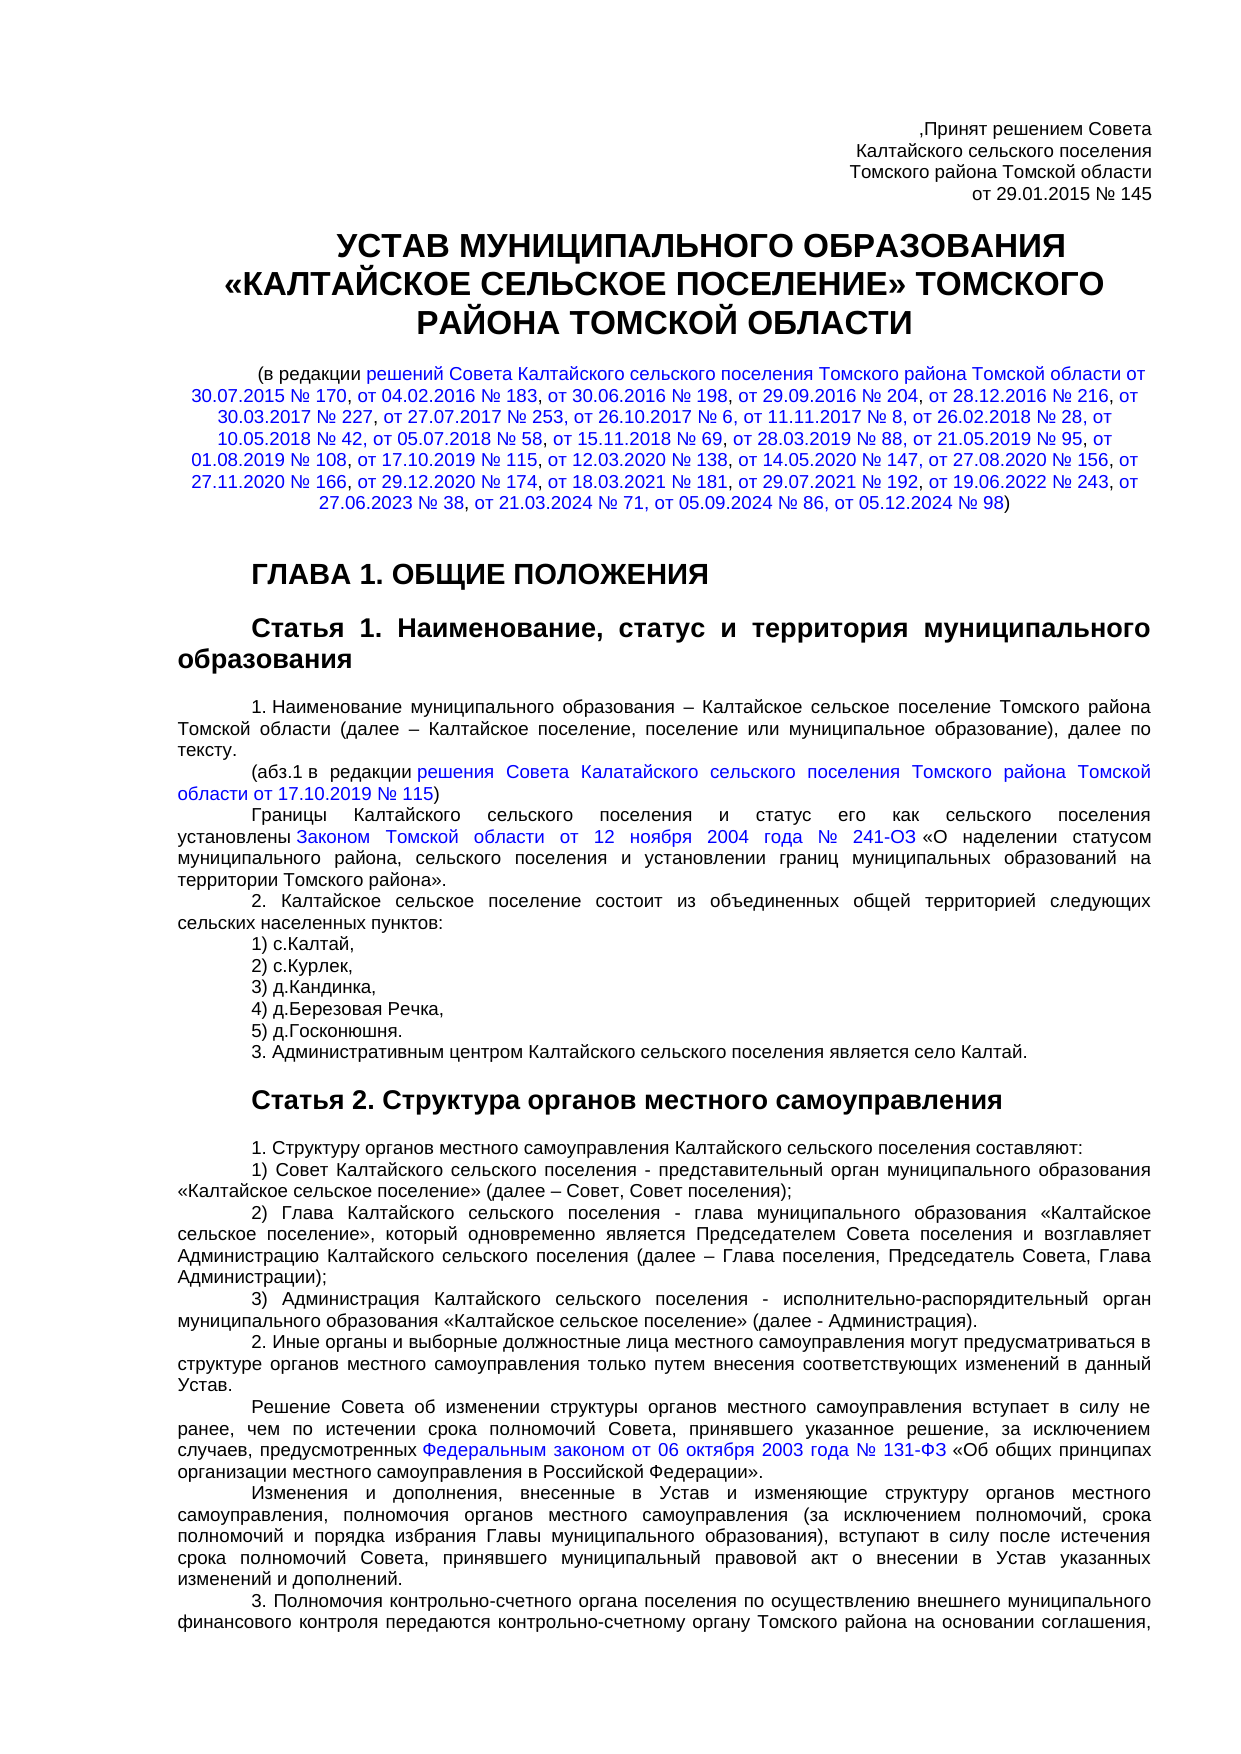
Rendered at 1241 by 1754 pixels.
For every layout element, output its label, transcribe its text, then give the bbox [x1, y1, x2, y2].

text 3) Администрация Калтайского сельского поселения - исполнительно-распорядительный орган муниципального образования «Калтайское сельское поселение» (далее - Администрация). [177, 1288, 1152, 1331]
text Статья 2. Структура органов местного самоуправления [177, 1084, 1152, 1115]
text 2. Калтайское сельское поселение состоит из объединенных общей территорией следующих сельских населенных пунктов: [177, 890, 1152, 933]
text Статья 1. Наименование, статус и территория муниципального образования [177, 612, 1152, 674]
text 1. Структуру органов местного самоуправления Калтайского сельского поселения составляют: [177, 1137, 1152, 1158]
text ГЛАВА 1. ОБЩИЕ ПОЛОЖЕНИЯ [177, 557, 1152, 590]
text 4) д.Березовая Речка, [177, 998, 1152, 1019]
text Изменения и дополнения, внесенные в Устав и изменяющие структуру органов местного самоуправления, полномочия органов местного самоуправления (за исключением полномочий, срока полномочий и порядка избрания Главы муниципального образования), вступают в силу после истечения срока полномочий Совета, принявшего муниципальный правовой акт о внесении в Устав указанных изменений и дополнений. [177, 1482, 1152, 1590]
text Решение Совета об изменении структуры органов местного самоуправления вступает в силу не ранее, чем по истечении срока полномочий Совета, принявшего указанное решение, за исключением случаев, предусмотренных Федеральным законом от 06 октября 2003 года № 131-ФЗ «Об общих принципах организации местного самоуправления в Российской Федерации». [177, 1396, 1152, 1482]
text Калтайского сельского поселения [177, 140, 1152, 161]
text от 29.01.2015 № 145 [177, 183, 1152, 204]
text (в редакции решений Совета Калтайского сельского поселения Томского района Томской области от 30.07.2015 № 170, от 04.02.2016 № 183, от 30.06.2016 № 198, от 29.09.2016 № 204, от 28.12.2016 № 216, от 30.03.2017 № 227, от 27.07.2017 № 253, от 26.10.2017 № 6, от 11.11.2017 № 8, от 26.02.2018 № 28, от 10.05.2018 № 42, от 05.07.2018 № 58, от 15.11.2018 № 69, от 28.03.2019 № 88, от 21.05.2019 № 95, от 01.08.2019 № 108, от 17.10.2019 № 115, от 12.03.2020 № 138, от 14.05.2020 № 147, от 27.08.2020 № 156, от 27.11.2020 № 166, от 29.12.2020 № 174, от 18.03.2021 № 181, от 29.07.2021 № 192, от 19.06.2022 № 243, от 27.06.2023 № 38, от 21.03.2024 № 71, от 05.09.2024 № 86, от 05.12.2024 № 98) [177, 363, 1152, 514]
text 3) д.Кандинка, [177, 976, 1152, 998]
text 1) Совет Калтайского сельского поселения - представительный орган муниципального образования «Калтайское сельское поселение» (далее – Совет, Совет поселения); [177, 1158, 1152, 1202]
text 1) с.Калтай, [177, 933, 1152, 955]
text Границы Калтайского сельского поселения и статус его как сельского поселения установлены Законом Томской области от 12 ноября 2004 года № 241-ОЗ «О наделении статусом муниципального района, сельского поселения и установлении границ муниципальных образований на территории Томского района». [177, 804, 1152, 890]
text 3. Административным центром Калтайского сельского поселения является село Калтай. [177, 1041, 1152, 1063]
text 2) Глава Калтайского сельского поселения - глава муниципального образования «Калтайское сельское поселение», который одновременно является Председателем Совета поселения и возглавляет Администрацию Калтайского сельского поселения (далее – Глава поселения, Председатель Совета, Глава Администрации); [177, 1202, 1152, 1288]
text 2. Иные органы и выборные должностные лица местного самоуправления могут предусматриваться в структуре органов местного самоуправления только путем внесения соответствующих изменений в данный Устав. [177, 1331, 1152, 1396]
text (абз.1 в редакции решения Совета Калатайского сельского поселения Томского района Томской области от 17.10.2019 № 115) [177, 761, 1152, 804]
text Томского района Томской области [177, 161, 1152, 183]
text ,Принят решением Совета [177, 118, 1152, 140]
text 5) д.Госконюшня. [177, 1019, 1152, 1041]
text 1. Наименование муниципального образования – Калтайское сельское поселение Томского района Томской области (далее – Калтайское поселение, поселение или муниципальное образование), далее по тексту. [177, 696, 1152, 761]
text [177, 1590, 1152, 1633]
text 2) с.Курлек, [177, 955, 1152, 976]
text УСТАВ МУНИЦИПАЛЬНОГО ОБРАЗОВАНИЯ «КАЛТАЙСКОЕ СЕЛЬСКОЕ ПОСЕЛЕНИЕ» ТОМСКОГО РАЙОНА ТОМСКОЙ ОБЛАСТИ [177, 226, 1152, 341]
